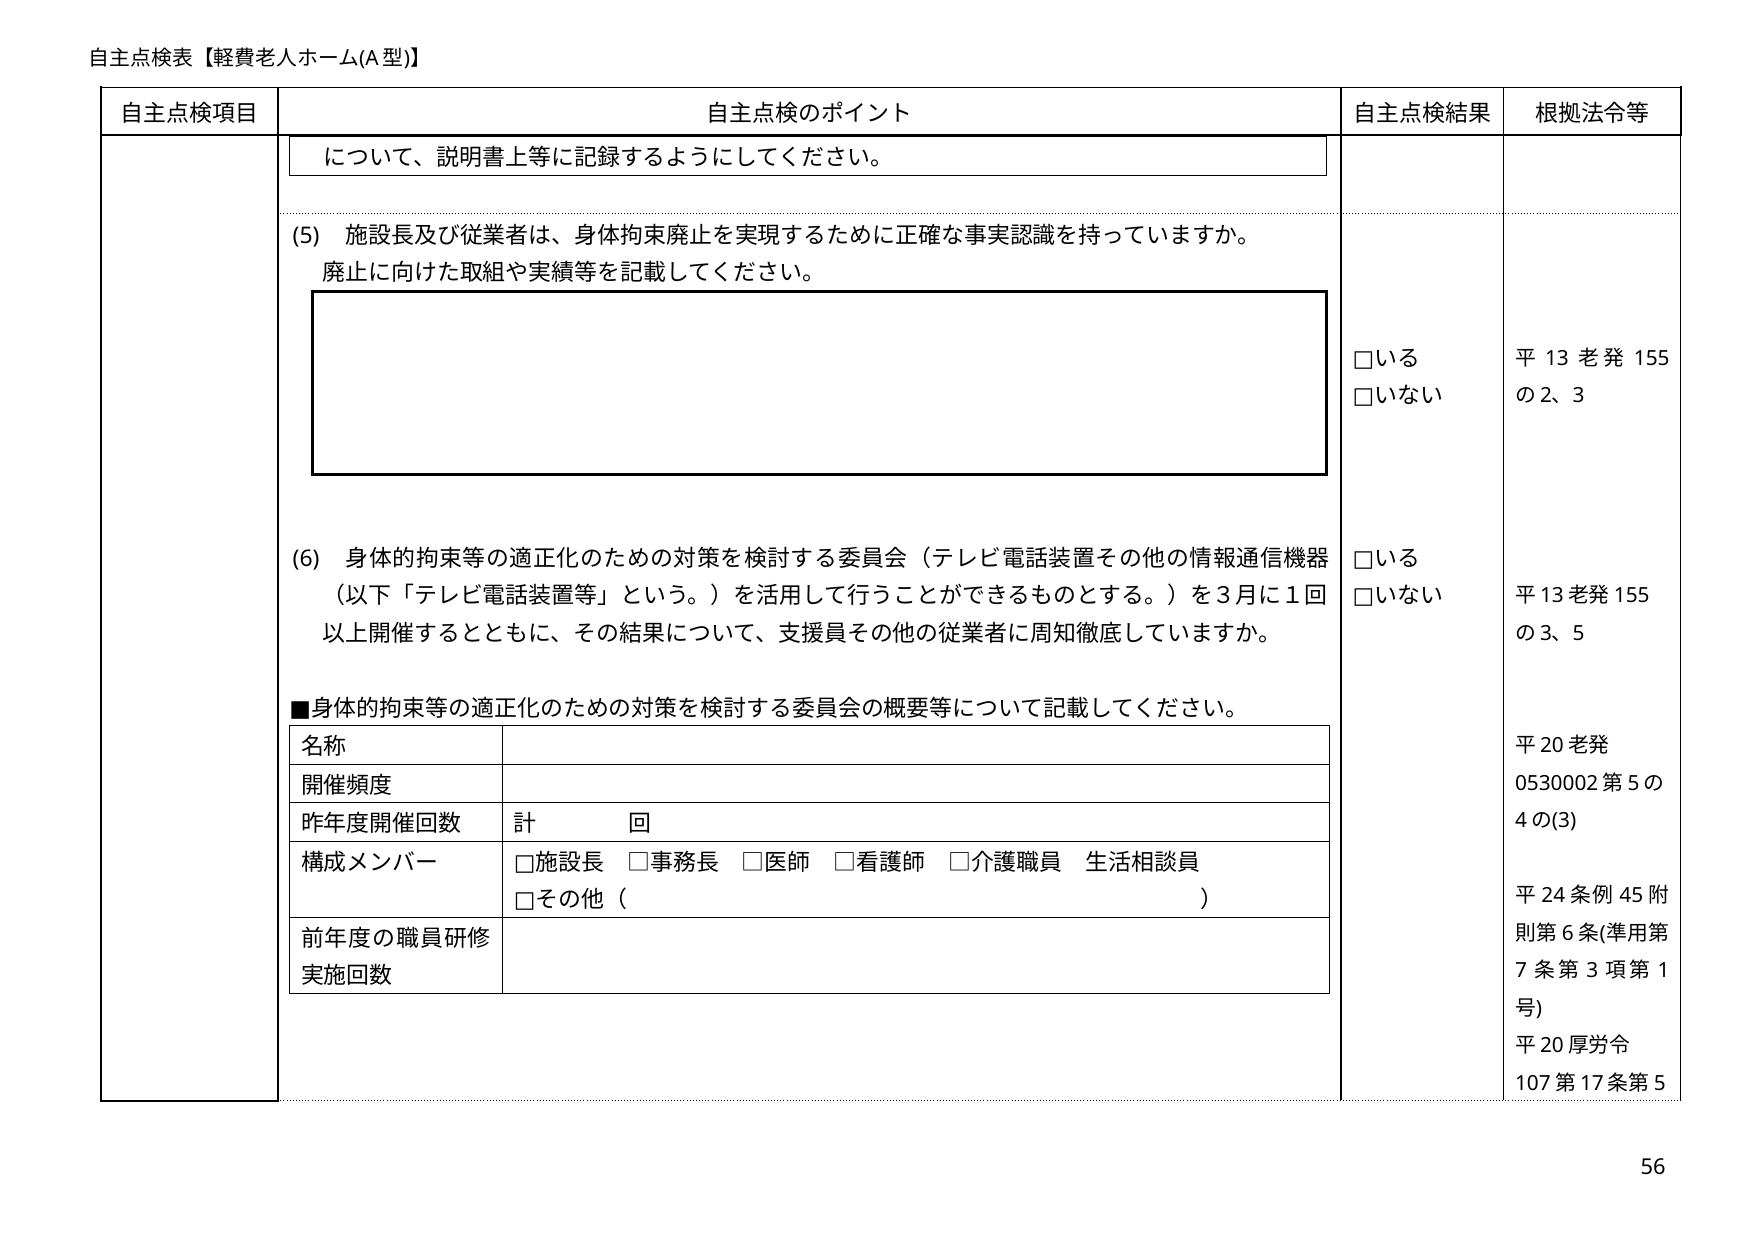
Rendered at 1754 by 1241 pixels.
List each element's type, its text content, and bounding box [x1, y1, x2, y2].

table_cell [1504, 136, 1680, 213]
table_header 根拠法令等 [1504, 88, 1680, 134]
table_cell □いる □いない [1342, 536, 1503, 1100]
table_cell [279, 536, 1340, 1100]
table_header 自主点検結果 [1342, 88, 1503, 134]
table_cell [279, 136, 1340, 213]
table_header 自主点検のポイント [279, 88, 1340, 134]
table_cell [1504, 536, 1680, 1100]
table_cell [1342, 136, 1503, 213]
table_header 自主点検項目 [102, 88, 277, 134]
table_cell 平13老発155の2、3 [1504, 213, 1680, 536]
table_cell 施設長及び従業者は、身体拘束廃止を実現するために正確な事実認識を持っていますか。 廃止に向けた取組や実績等を記載してください。 [279, 213, 1340, 536]
table_cell □いる □いない [1342, 213, 1503, 536]
